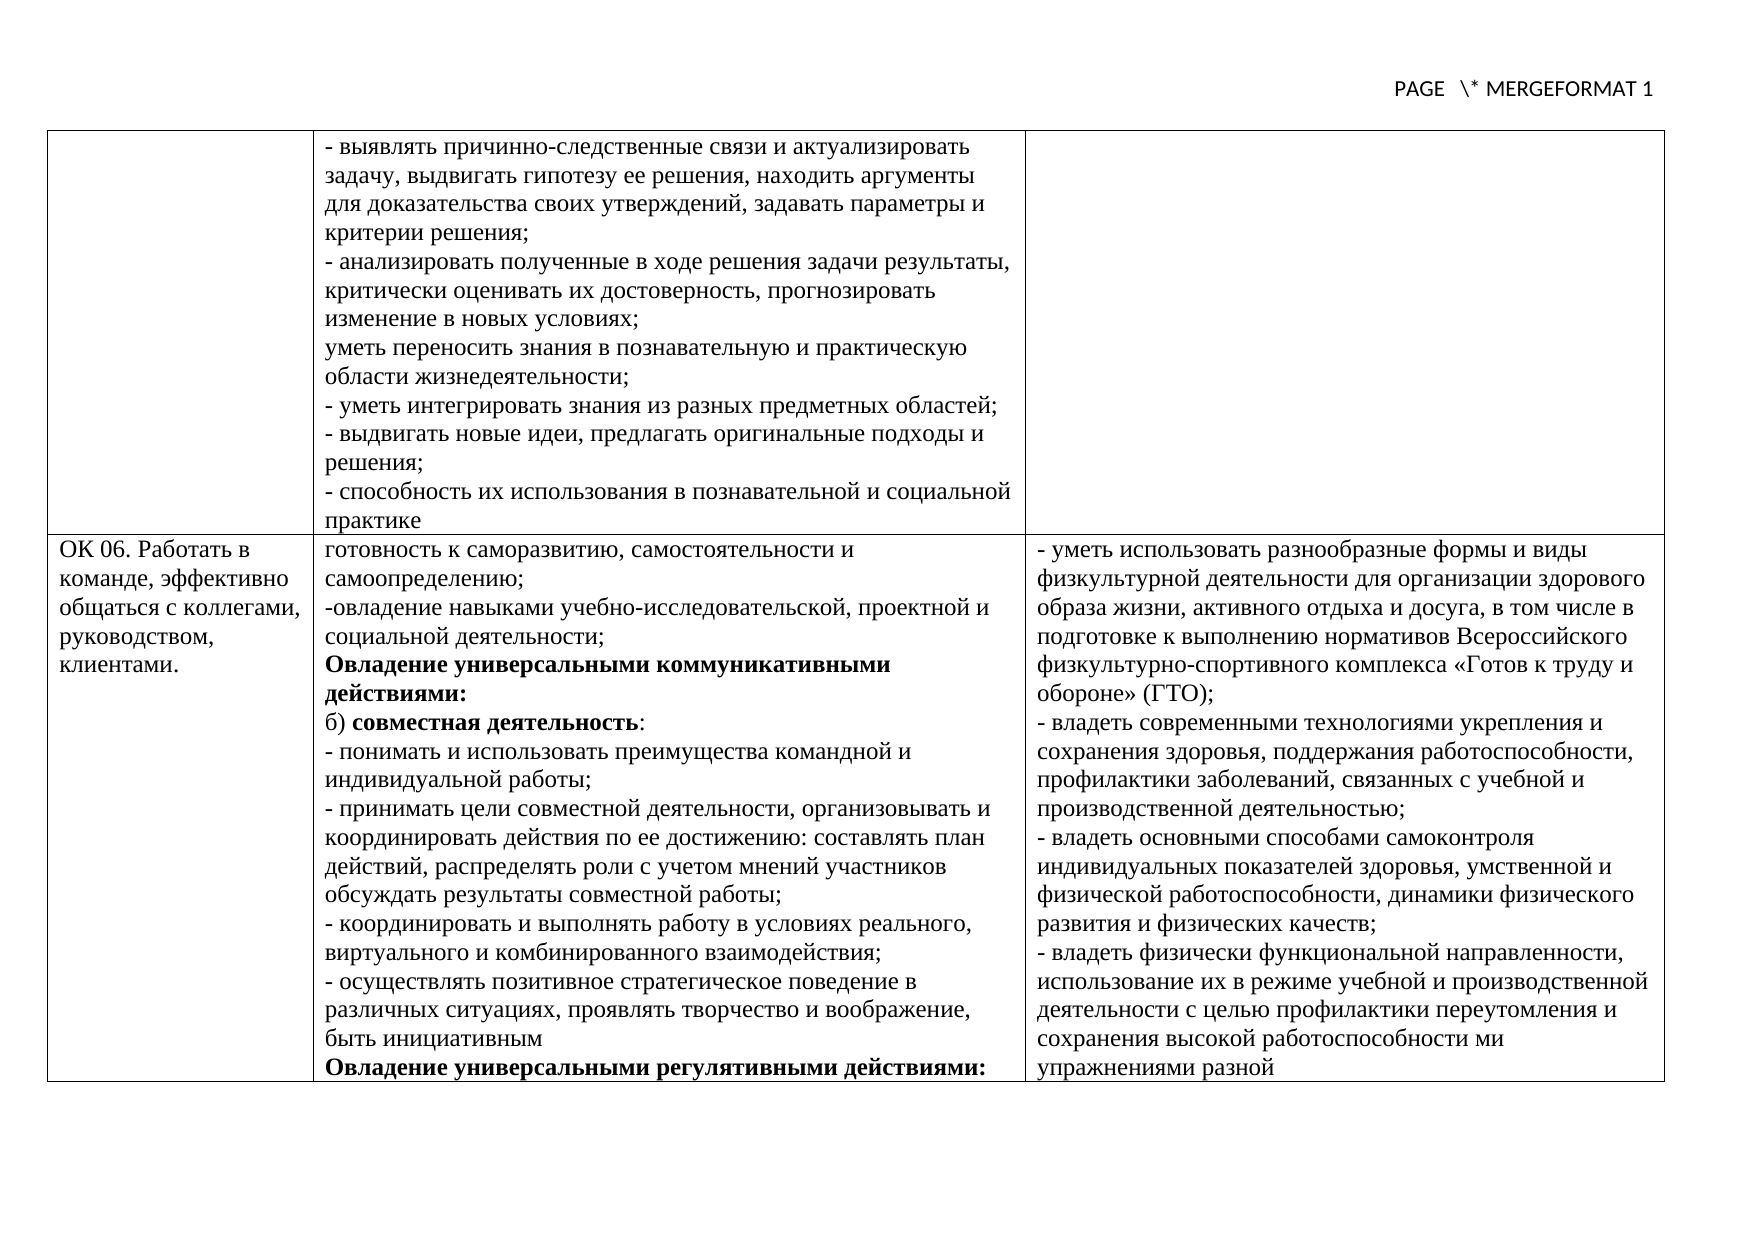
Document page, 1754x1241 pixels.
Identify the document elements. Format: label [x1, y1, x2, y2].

table_cell [1026, 131, 1664, 533]
table_cell [314, 535, 1025, 1081]
table_cell [48, 131, 313, 533]
table_cell [48, 535, 313, 1081]
table_cell [1026, 535, 1664, 1081]
table_cell [314, 131, 1025, 533]
